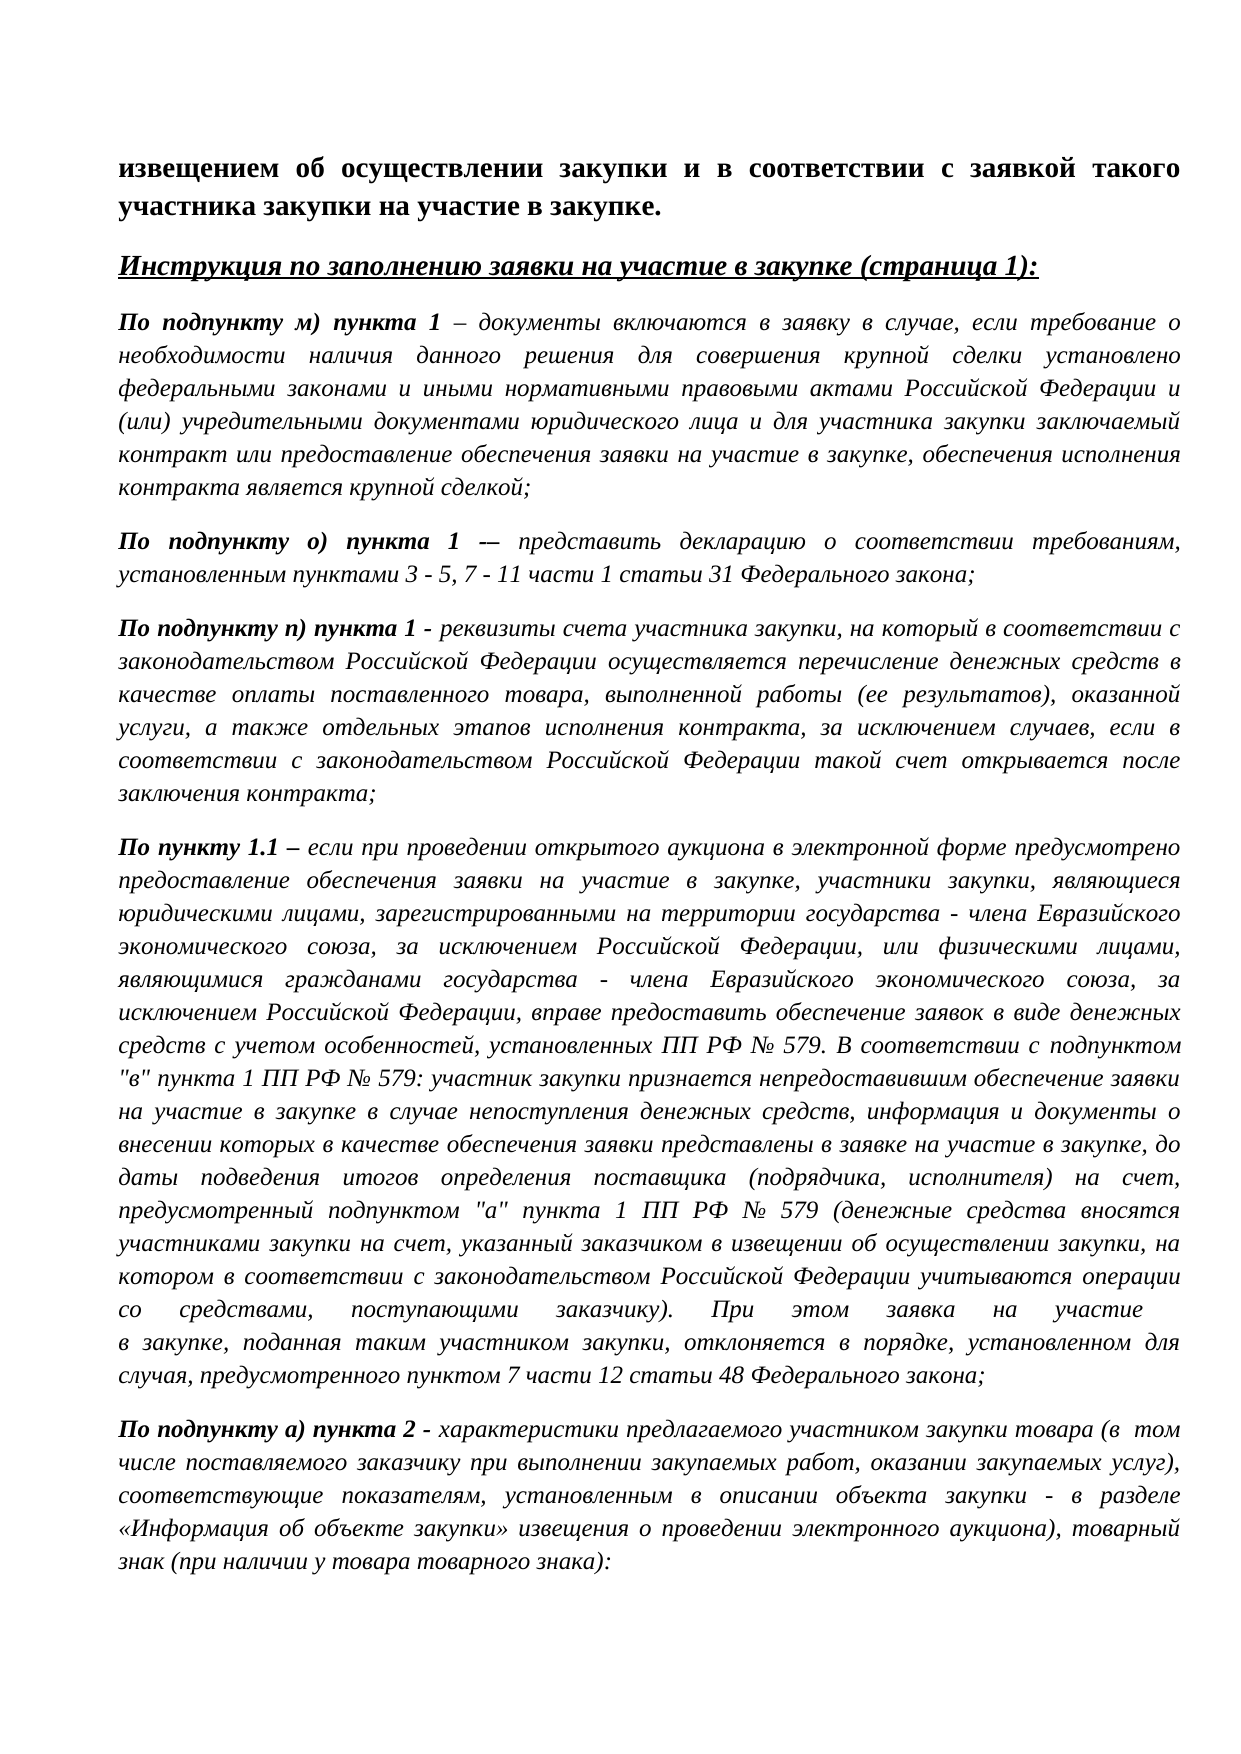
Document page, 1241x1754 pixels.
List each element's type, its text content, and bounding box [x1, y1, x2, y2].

text По подпункту п) пункта 1 - реквизиты счета участника закупки, на который в соответствии с законодательством Российской Федерации осуществляется перечисление денежных средств в качестве оплаты поставленного товара, выполненной работы (ее результатов), оказанной услуги, а также отдельных этапов исполнения контракта, за исключением случаев, если в соответствии с законодательством Российской Федерации такой счет открывается после заключения контракта; [118, 613, 1181, 807]
text По подпункту а) пункта 2 - характеристики предлагаемого участником закупки товара (в том числе поставляемого заказчику при выполнении закупаемых работ, оказании закупаемых услуг), соответствующие показателям, установленным в описании объекта закупки - в разделе «Информация об объекте закупки» извещения о проведении электронного аукциона), товарный знак (при наличии у товара товарного знака): [118, 1414, 1181, 1575]
text По подпункту о) пункта 1 -– представить декларацию о соответствии требованиям, установленным пунктами 3 - 5, 7 - 11 части 1 статьи 31 Федерального закона; [118, 526, 1181, 588]
text По пункту 1.1 – если при проведении открытого аукциона в электронной форме предусмотрено предоставление обеспечения заявки на участие в закупке, участники закупки, являющиеся юридическими лицами, зарегистрированными на территории государства - члена Евразийского экономического союза, за исключением Российской Федерации, или физическими лицами, являющимися гражданами государства - члена Евразийского экономического союза, за исключением Российской Федерации, вправе предоставить обеспечение заявок в виде денежных средств с учетом особенностей, установленных ПП РФ № 579. В соответствии с подпунктом "в" пункта 1 ПП РФ № 579: участник закупки признается непредоставившим обеспечение заявки на участие в закупке в случае непоступления денежных средств, информация и документы о внесении которых в качестве обеспечения заявки представлены в заявке на участие в закупке, до даты подведения итогов определения поставщика (подрядчика, исполнителя) на счет, предусмотренный подпунктом "а" пункта 1 ПП РФ № 579 (денежные средства вносятся участниками закупки на счет, указанный заказчиком в извещении об осуществлении закупки, на котором в соответствии с законодательством Российской Федерации учитываются операции со средствами, поступающими заказчику). При этом заявка на участие в закупке, поданная таким участником закупки, отклоняется в порядке, установленном для случая, предусмотренного пунктом 7 части 12 статьи 48 Федерального закона; [118, 832, 1181, 1389]
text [118, 150, 1181, 222]
text Инструкция по заполнению заявки на участие в закупке (страница 1): [118, 248, 1181, 281]
text По подпункту м) пункта 1 – документы включаются в заявку в случае, если требование о необходимости наличия данного решения для совершения крупной сделки установлено федеральными законами и иными нормативными правовыми актами Российской Федерации и (или) учредительными документами юридического лица и для участника закупки заключаемый контракт или предоставление обеспечения заявки на участие в закупке, обеспечения исполнения контракта является крупной сделкой; [118, 307, 1181, 501]
